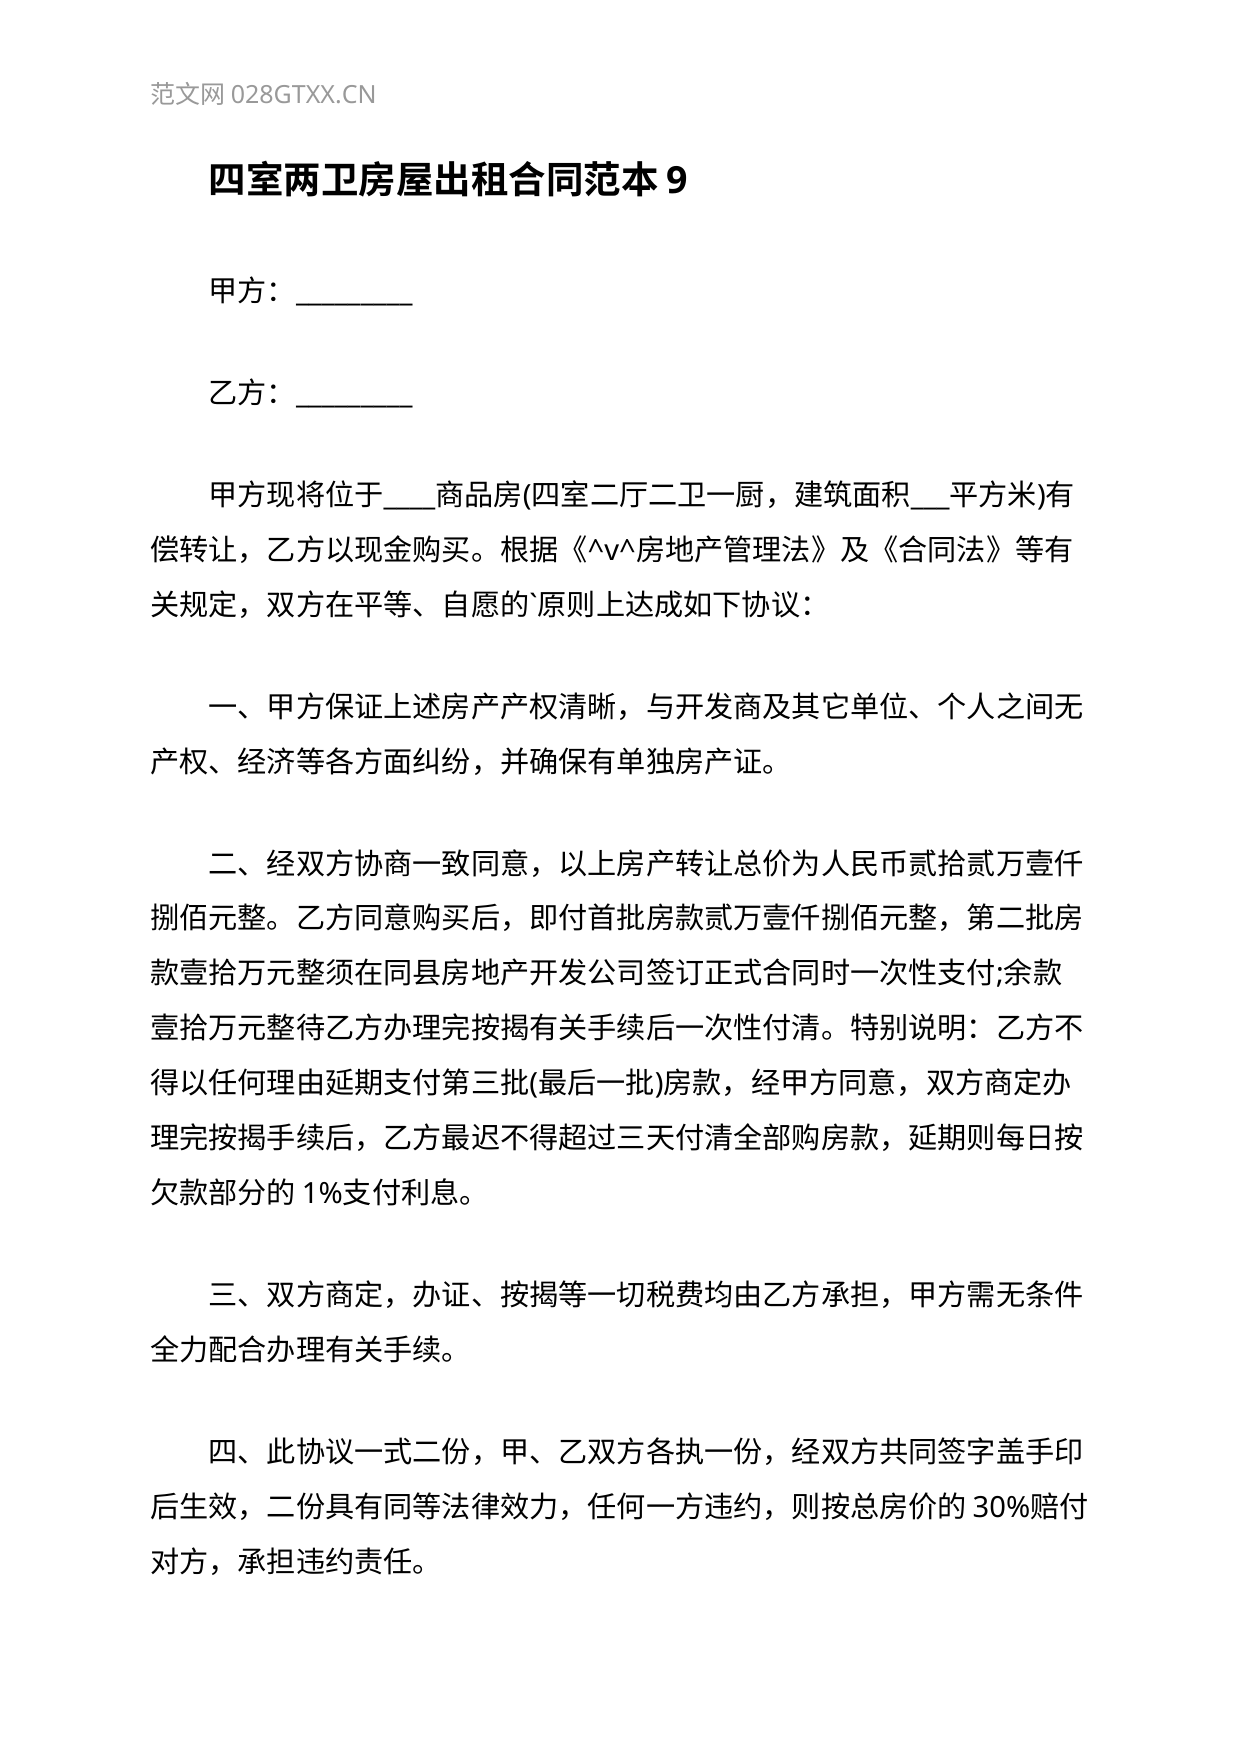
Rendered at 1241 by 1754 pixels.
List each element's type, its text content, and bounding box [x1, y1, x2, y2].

text 三、双方商定，办证、按揭等一切税费均由乙方承担，甲方需无条件全力配合办理有关手续。 [150, 1272, 1090, 1369]
text 四室两卫房屋出租合同范本9 [150, 150, 1090, 204]
text 甲方：_________ [150, 268, 1090, 310]
text 四、此协议一式二份，甲、乙双方各执一份，经双方共同签字盖手印后生效，二份具有同等法律效力，任何一方违约，则按总房价的30%赔付对方，承担违约责任。 [150, 1428, 1090, 1581]
text 一、甲方保证上述房产产权清晰，与开发商及其它单位、个人之间无产权、经济等各方面纠纷，并确保有单独房产证。 [150, 683, 1090, 781]
text 乙方：_________ [150, 369, 1090, 412]
text 甲方现将位于____商品房(四室二厅二卫一厨，建筑面积___平方米)有偿转让，乙方以现金购买。根据《^v^房地产管理法》及《合同法》等有关规定，双方在平等、自愿的`原则上达成如下协议： [150, 472, 1090, 624]
text 二、经双方协商一致同意，以上房产转让总价为人民币贰拾贰万壹仟捌佰元整。乙方同意购买后，即付首批房款贰万壹仟捌佰元整，第二批房款壹拾万元整须在同县房地产开发公司签订正式合同时一次性支付;余款壹拾万元整待乙方办理完按揭有关手续后一次性付清。特别说明：乙方不得以任何理由延期支付第三批(最后一批)房款，经甲方同意，双方商定办理完按揭手续后，乙方最迟不得超过三天付清全部购房款，延期则每日按欠款部分的1%支付利息。 [150, 840, 1090, 1212]
